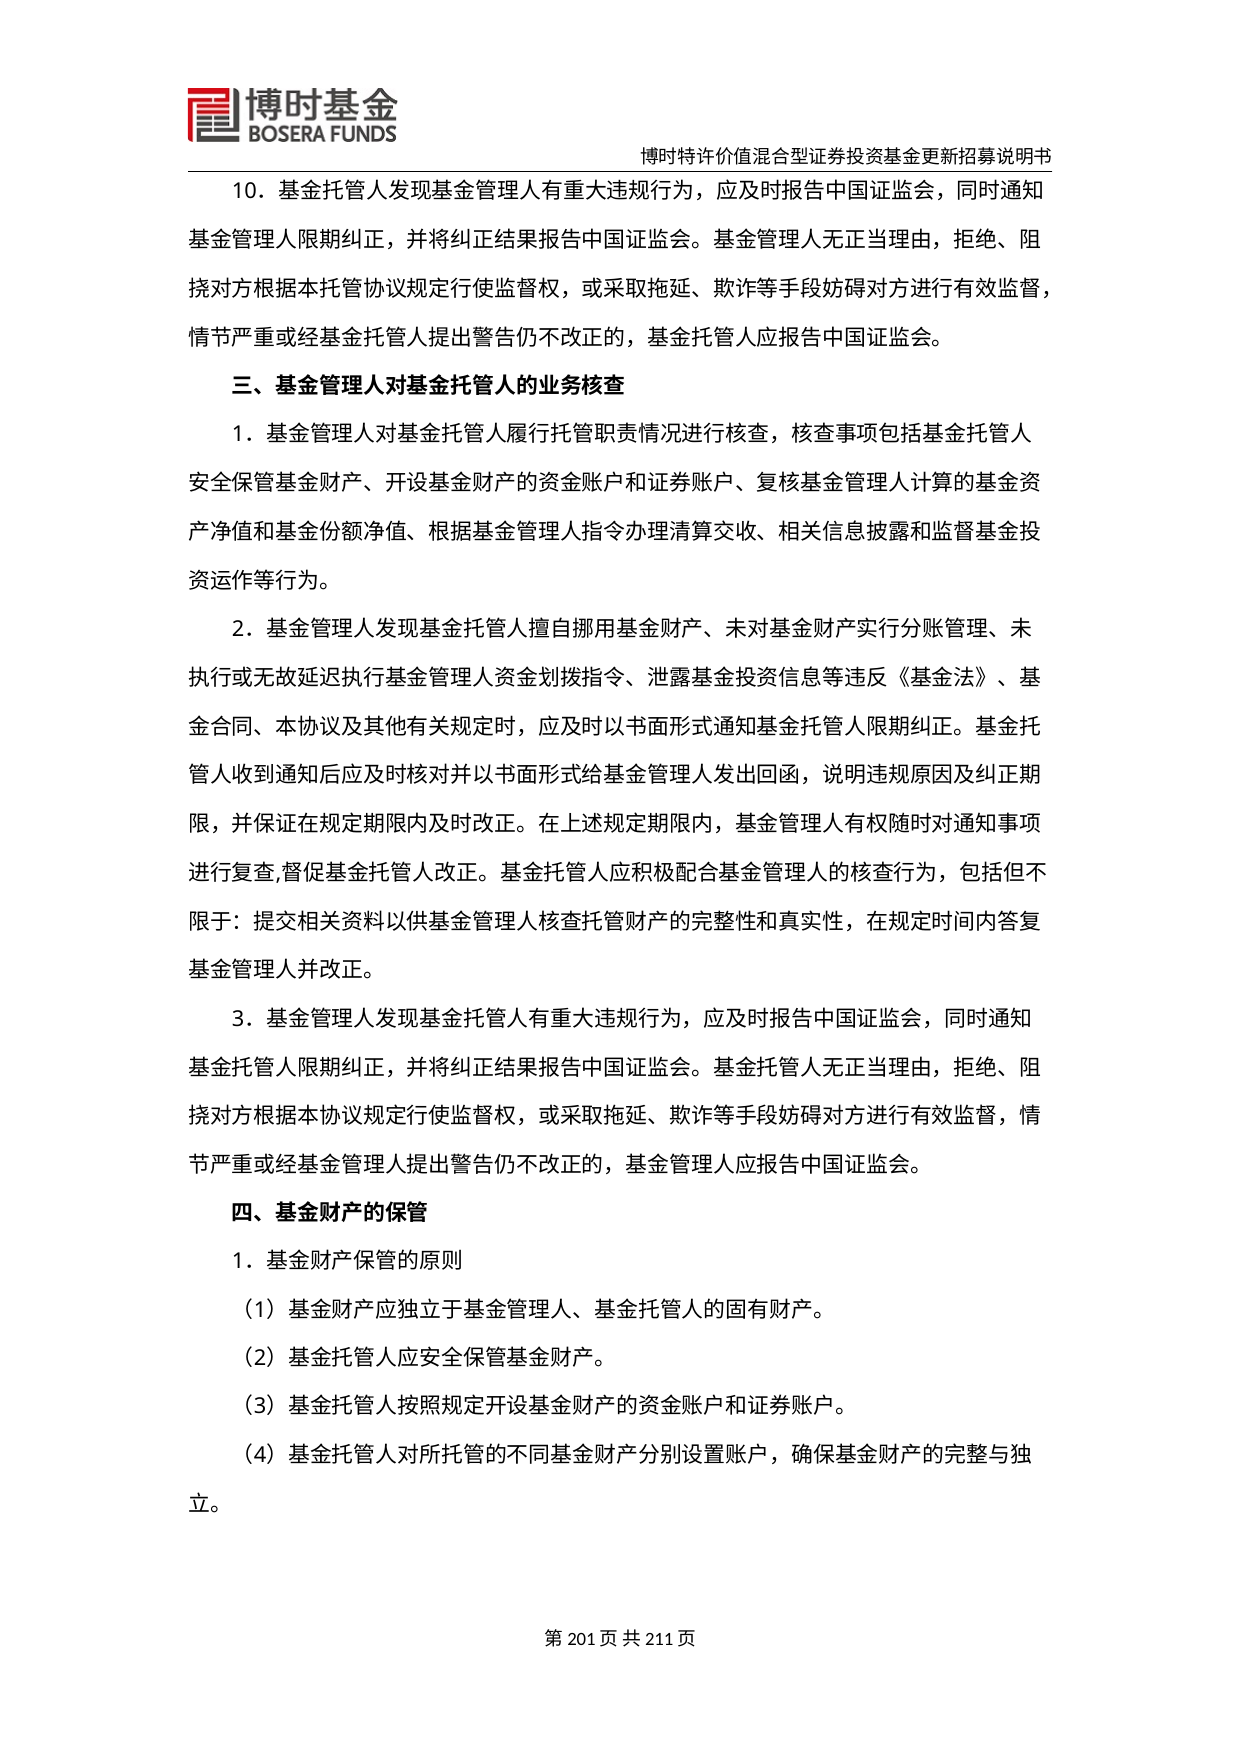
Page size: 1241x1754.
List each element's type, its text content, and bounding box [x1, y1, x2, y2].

text 三、基金管理人对基金托管人的业务核查 [188, 368, 1052, 400]
text （4）基金托管人对所托管的不同基金财产分别设置账户，确保基金财产的完整与独立。 [188, 1437, 1052, 1518]
text 1．基金管理人对基金托管人履行托管职责情况进行核查，核查事项包括基金托管人安全保管基金财产、开设基金财产的资金账户和证券账户、复核基金管理人计算的基金资产净值和基金份额净值、根据基金管理人指令办理清算交收、相关信息披露和监督基金投资运作等行为。 [188, 416, 1052, 595]
text 四、基金财产的保管 [188, 1195, 1052, 1227]
text （2）基金托管人应安全保管基金财产。 [188, 1340, 1052, 1372]
text 3．基金管理人发现基金托管人有重大违规行为，应及时报告中国证监会，同时通知基金托管人限期纠正，并将纠正结果报告中国证监会。基金托管人无正当理由，拒绝、阻挠对方根据本协议规定行使监督权，或采取拖延、欺诈等手段妨碍对方进行有效监督，情节严重或经基金管理人提出警告仍不改正的，基金管理人应报告中国证监会。 [188, 1000, 1052, 1179]
picture [187, 88, 398, 142]
text 1．基金财产保管的原则 [188, 1243, 1052, 1276]
text （3）基金托管人按照规定开设基金财产的资金账户和证券账户。 [188, 1388, 1052, 1421]
text 10．基金托管人发现基金管理人有重大违规行为，应及时报告中国证监会，同时通知基金管理人限期纠正，并将纠正结果报告中国证监会。基金管理人无正当理由，拒绝、阻挠对方根据本托管协议规定行使监督权，或采取拖延、欺诈等手段妨碍对方进行有效监督，情节严重或经基金托管人提出警告仍不改正的，基金托管人应报告中国证监会。 [188, 173, 1052, 352]
text 2．基金管理人发现基金托管人擅自挪用基金财产、未对基金财产实行分账管理、未执行或无故延迟执行基金管理人资金划拨指令、泄露基金投资信息等违反《基金法》、基金合同、本协议及其他有关规定时，应及时以书面形式通知基金托管人限期纠正。基金托管人收到通知后应及时核对并以书面形式给基金管理人发出回函，说明违规原因及纠正期限，并保证在规定期限内及时改正。在上述规定期限内，基金管理人有权随时对通知事项进行复查,督促基金托管人改正。基金托管人应积极配合基金管理人的核查行为，包括但不限于：提交相关资料以供基金管理人核查托管财产的完整性和真实性，在规定时间内答复基金管理人并改正。 [188, 611, 1052, 984]
text （1）基金财产应独立于基金管理人、基金托管人的固有财产。 [188, 1292, 1052, 1324]
